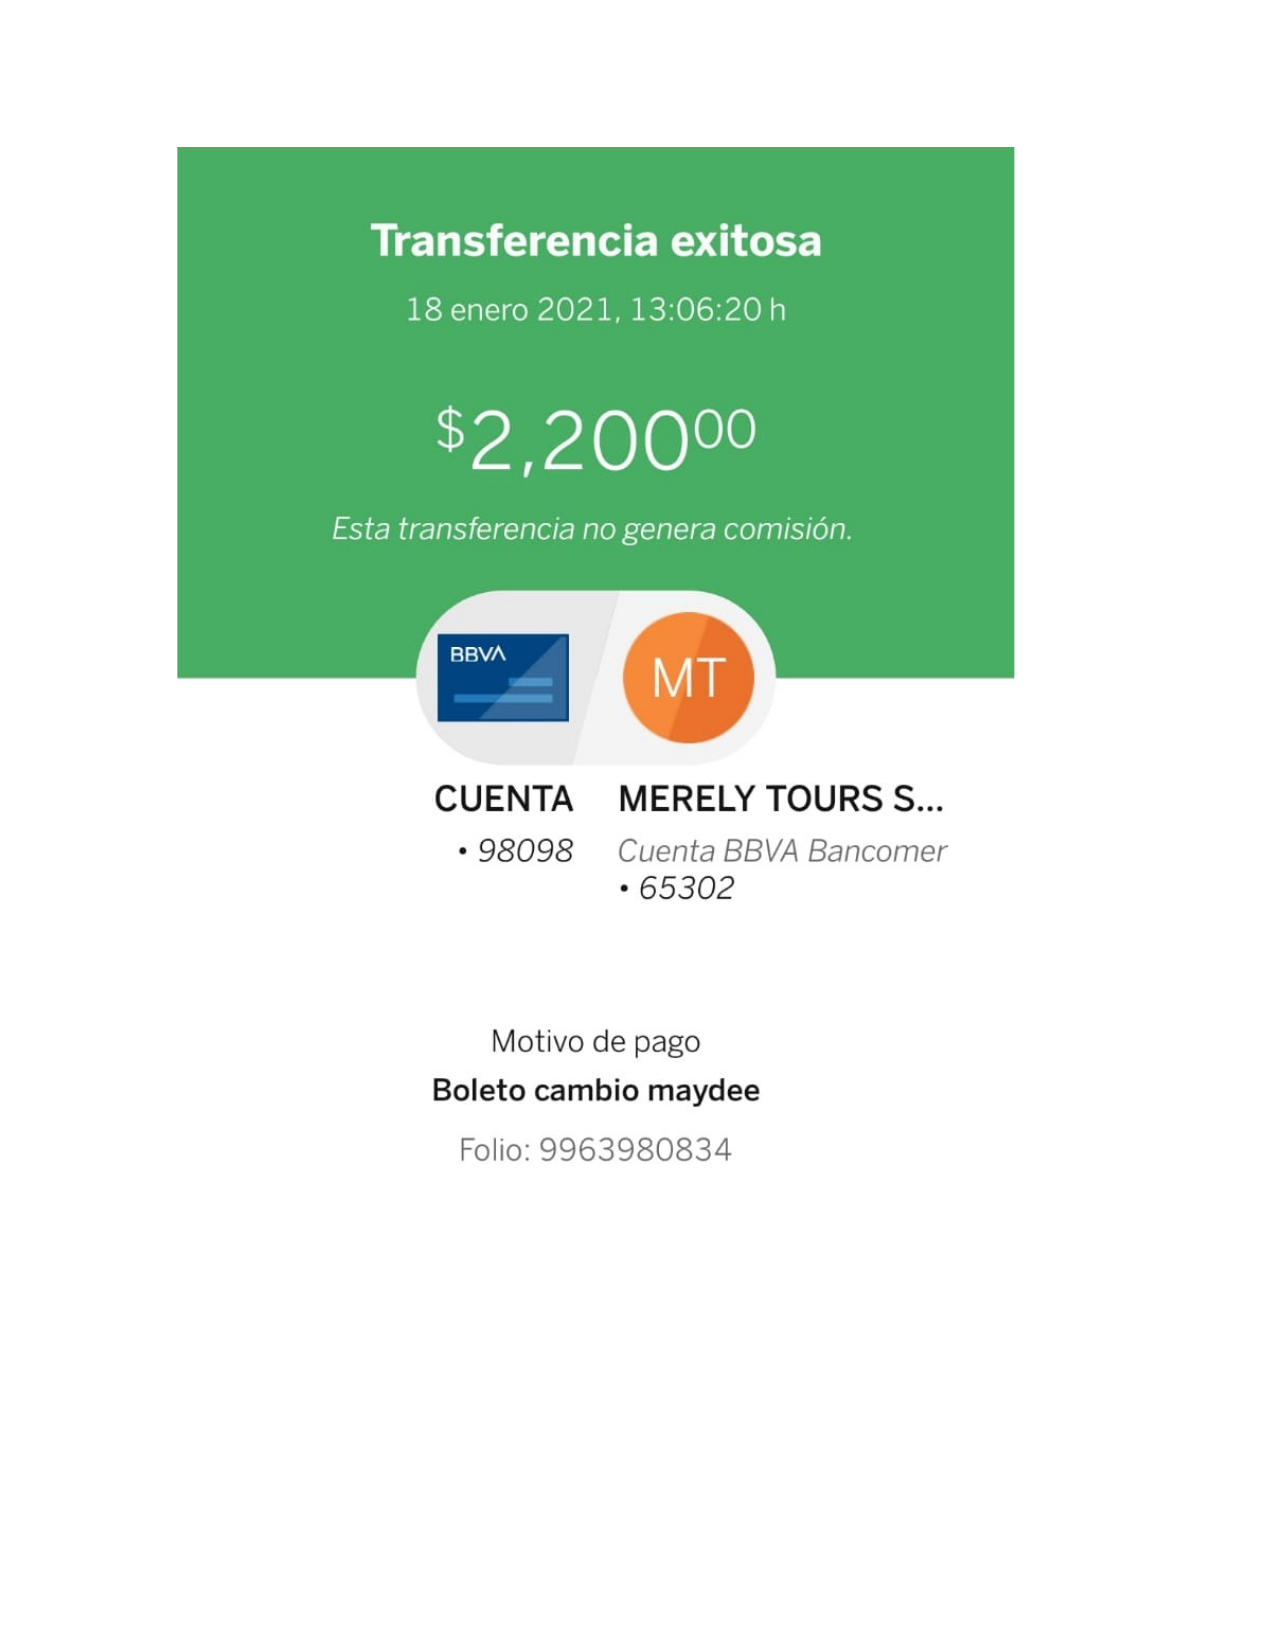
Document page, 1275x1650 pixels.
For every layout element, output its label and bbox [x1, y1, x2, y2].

picture [177, 147, 1015, 1503]
